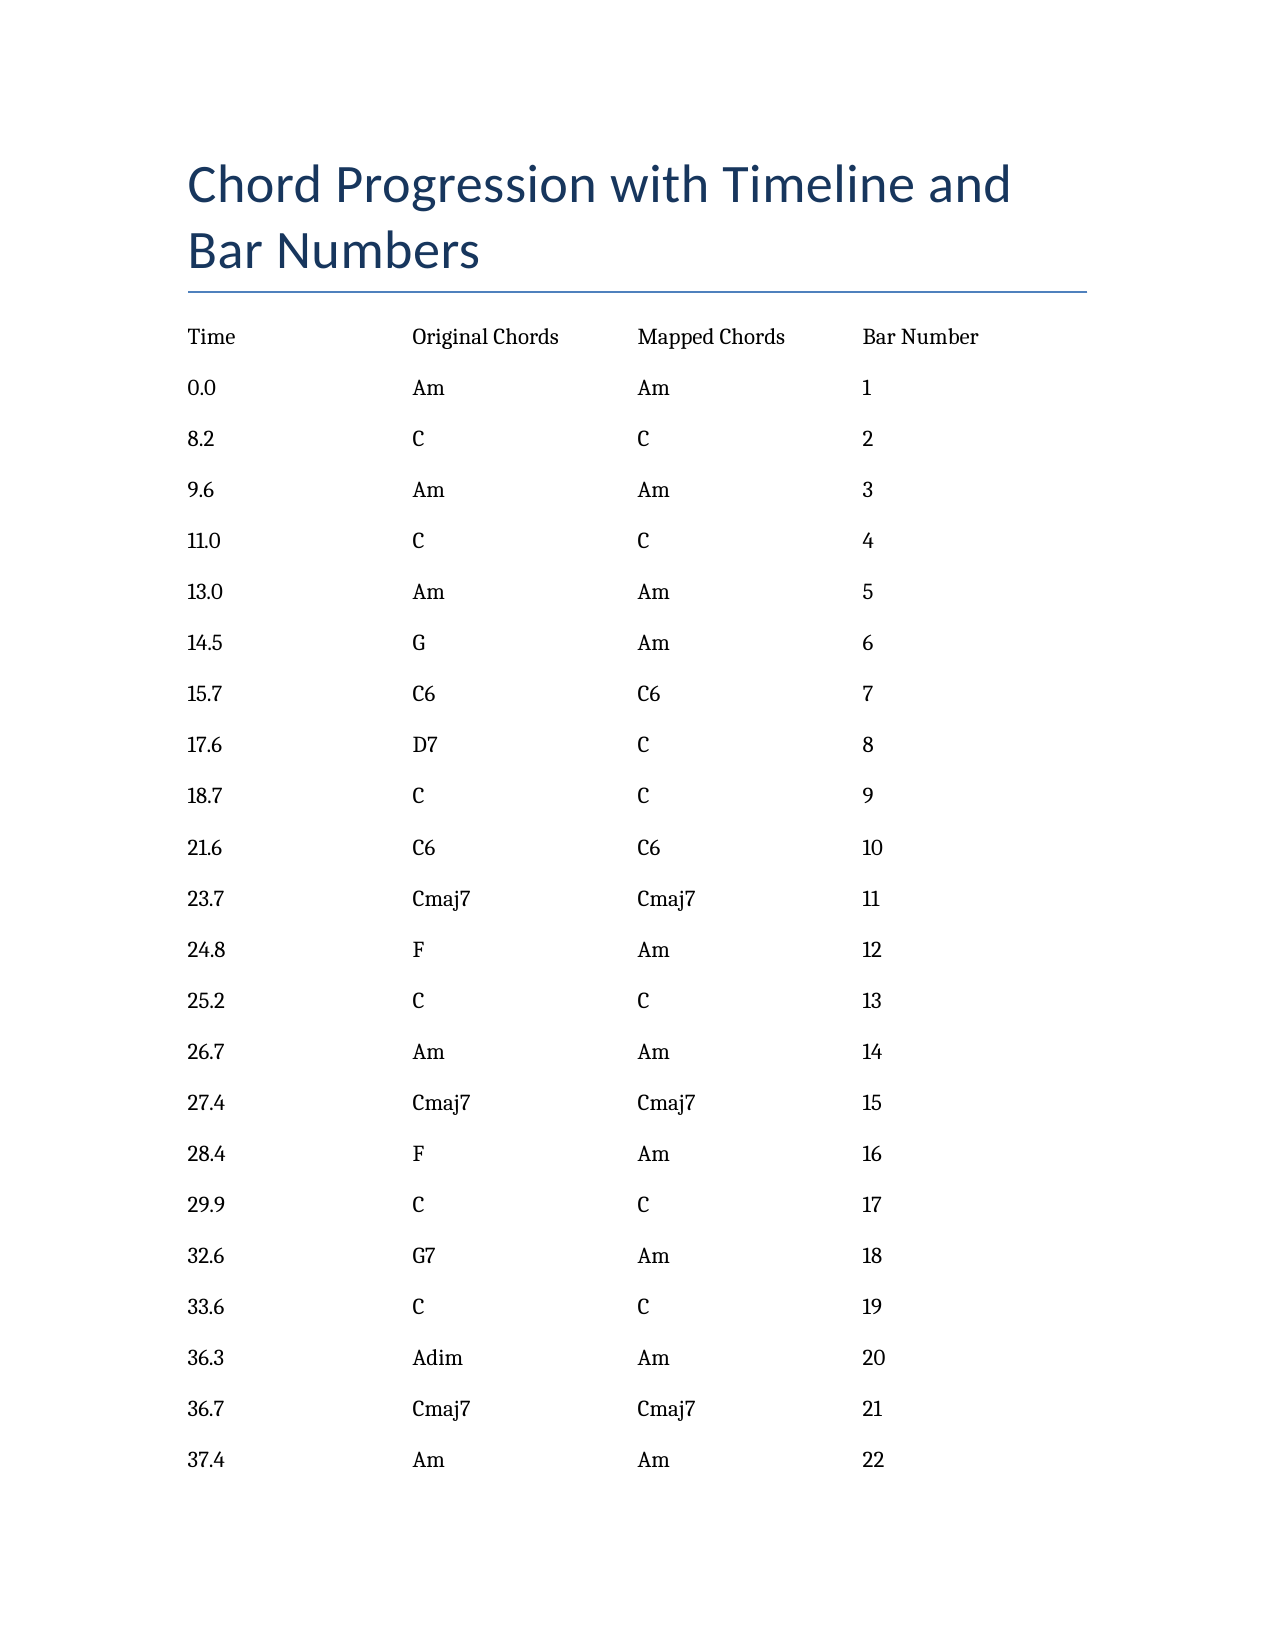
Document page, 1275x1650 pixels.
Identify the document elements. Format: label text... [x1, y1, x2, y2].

table_cell 9 [851, 783, 1076, 834]
table_cell Am [401, 477, 626, 528]
table_cell 21 [851, 1396, 1076, 1447]
table_cell C6 [401, 681, 626, 732]
table_cell Cmaj7 [401, 1396, 626, 1447]
table_cell Cmaj7 [626, 1396, 851, 1447]
table_cell C [626, 1294, 851, 1345]
table_cell Am [401, 1447, 626, 1498]
table_cell 17.6 [176, 732, 401, 783]
table_cell C [401, 783, 626, 834]
table_cell 37.4 [176, 1447, 401, 1498]
table_cell 22 [851, 1447, 1076, 1498]
table_cell 4 [851, 528, 1076, 579]
table_cell Am [626, 579, 851, 630]
table_cell Am [401, 375, 626, 426]
table_cell 15 [851, 1090, 1076, 1141]
table_cell Cmaj7 [401, 885, 626, 936]
table_cell 24.8 [176, 936, 401, 987]
table_cell 15.7 [176, 681, 401, 732]
table_cell 33.6 [176, 1294, 401, 1345]
table_cell Am [626, 630, 851, 681]
table_cell 26.7 [176, 1039, 401, 1089]
table_cell C [626, 783, 851, 834]
table_cell Cmaj7 [626, 885, 851, 936]
table_cell 7 [851, 681, 1076, 732]
table_cell G [401, 630, 626, 681]
table_cell F [401, 936, 626, 987]
table_cell Cmaj7 [401, 1090, 626, 1141]
table_header Bar Number [851, 324, 1076, 375]
table_cell 19 [851, 1294, 1076, 1345]
table_cell C [626, 732, 851, 783]
table_cell 1 [851, 375, 1076, 426]
table_cell C [401, 1294, 626, 1345]
table_cell D7 [401, 732, 626, 783]
table_cell 10 [851, 834, 1076, 885]
table_cell 11.0 [176, 528, 401, 579]
table_cell 14.5 [176, 630, 401, 681]
table_cell C [626, 426, 851, 477]
title Chord Progression with Timeline and Bar Numbers [187, 150, 1087, 293]
table_cell 18 [851, 1243, 1076, 1294]
table_cell 8.2 [176, 426, 401, 477]
table_cell Am [626, 375, 851, 426]
table_cell C [626, 988, 851, 1038]
table_cell 36.7 [176, 1396, 401, 1447]
table_cell 8 [851, 732, 1076, 783]
table_cell Am [626, 1141, 851, 1192]
table_cell Am [626, 936, 851, 987]
table_cell G7 [401, 1243, 626, 1294]
table_cell 3 [851, 477, 1076, 528]
table_cell 20 [851, 1345, 1076, 1396]
table_cell 11 [851, 885, 1076, 936]
table_cell 12 [851, 936, 1076, 987]
table_cell 5 [851, 579, 1076, 630]
table_cell 17 [851, 1192, 1076, 1243]
table_cell 13.0 [176, 579, 401, 630]
table_cell C6 [626, 834, 851, 885]
table_cell 28.4 [176, 1141, 401, 1192]
table_cell Am [626, 1345, 851, 1396]
table_cell Am [401, 579, 626, 630]
table_cell 27.4 [176, 1090, 401, 1141]
table_cell C6 [401, 834, 626, 885]
table_cell C [626, 1192, 851, 1243]
table_cell Am [626, 477, 851, 528]
table_cell C [401, 426, 626, 477]
table_cell Am [626, 1039, 851, 1089]
table_cell 23.7 [176, 885, 401, 936]
table_cell 2 [851, 426, 1076, 477]
table_cell 25.2 [176, 988, 401, 1038]
table_cell 18.7 [176, 783, 401, 834]
table_cell 0.0 [176, 375, 401, 426]
table_cell Cmaj7 [626, 1090, 851, 1141]
table_cell Am [626, 1447, 851, 1498]
table_cell 21.6 [176, 834, 401, 885]
table_cell Am [626, 1243, 851, 1294]
table_cell 29.9 [176, 1192, 401, 1243]
table_cell 36.3 [176, 1345, 401, 1396]
table_cell 13 [851, 988, 1076, 1038]
table_cell Am [401, 1039, 626, 1089]
table_cell 14 [851, 1039, 1076, 1089]
table_cell 6 [851, 630, 1076, 681]
table_cell Adim [401, 1345, 626, 1396]
table_cell C6 [626, 681, 851, 732]
table_cell C [401, 1192, 626, 1243]
table_cell 32.6 [176, 1243, 401, 1294]
table_cell F [401, 1141, 626, 1192]
table_cell C [401, 528, 626, 579]
table_header Original Chords [401, 324, 626, 375]
table_cell C [626, 528, 851, 579]
table_cell 16 [851, 1141, 1076, 1192]
table_cell 9.6 [176, 477, 401, 528]
table_cell C [401, 988, 626, 1038]
table_header Time [176, 324, 401, 375]
table_header Mapped Chords [626, 324, 851, 375]
